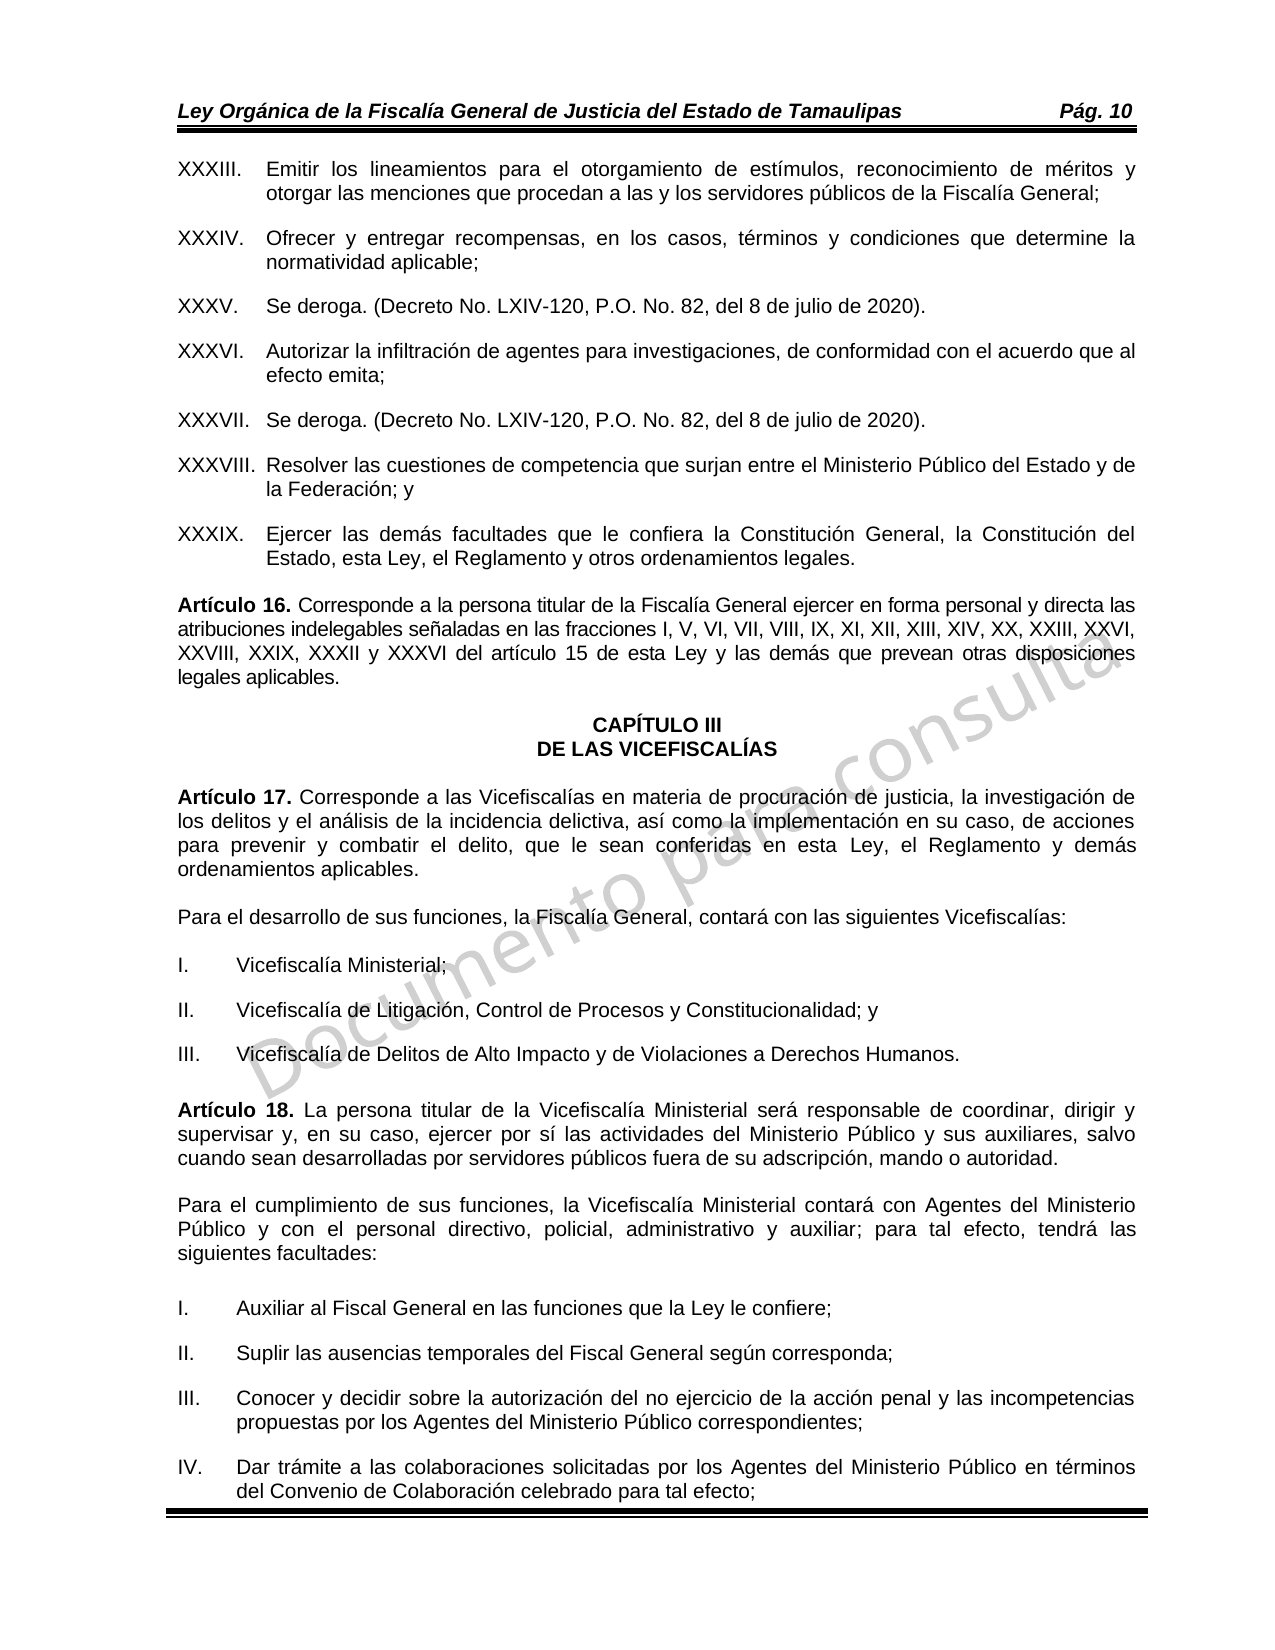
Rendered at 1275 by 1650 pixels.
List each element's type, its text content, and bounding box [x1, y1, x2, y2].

text DE LAS VICEFISCALÍAS [177, 737, 1137, 761]
list Dar trámite a las colaboraciones solicitadas por los Agentes del Ministerio Público en términos del Convenio de Colaboración celebrado para tal efecto; [177, 1454, 1137, 1502]
text Artículo 17. Corresponde a las Vicefiscalías en materia de procuración de justicia, la investigación de los delitos y el análisis de la incidencia delictiva, así como la implementación en su caso, de acciones para prevenir y combatir el delito, que le sean conferidas en esta Ley, el Reglamento y demás ordenamientos aplicables. [177, 785, 1137, 881]
text Artículo 18. La persona titular de la Vicefiscalía Ministerial será responsable de coordinar, dirigir y supervisar y, en su caso, ejercer por sí las actividades del Ministerio Público y sus auxiliares, salvo cuando sean desarrolladas por servidores públicos fuera de su adscripción, mando o autoridad. [177, 1097, 1137, 1169]
list Se deroga. (Decreto No. LXIV-120, P.O. No. 82, del 8 de julio de 2020). [177, 408, 1137, 432]
list Ofrecer y entregar recompensas, en los casos, términos y condiciones que determine la normatividad aplicable; [177, 226, 1137, 273]
list Emitir los lineamientos para el otorgamiento de estímulos, reconocimiento de méritos y otorgar las menciones que procedan a las y los servidores públicos de la Fiscalía General; [177, 157, 1137, 205]
list Auxiliar al Fiscal General en las funciones que la Ley le confiere; [177, 1296, 1137, 1320]
list Conocer y decidir sobre la autorización del no ejercicio de la acción penal y las incompetencias propuestas por los Agentes del Ministerio Público correspondientes; [177, 1386, 1137, 1434]
list Vicefiscalía de Litigación, Control de Procesos y Constitucionalidad; y [177, 997, 1137, 1021]
text Para el cumplimiento de sus funciones, la Vicefiscalía Ministerial contará con Agentes del Ministerio Público y con el personal directivo, policial, administrativo y auxiliar; para tal efecto, tendrá las siguientes facultades: [177, 1193, 1137, 1265]
text Para el desarrollo de sus funciones, la Fiscalía General, contará con las siguientes Vicefiscalías: [177, 905, 1137, 929]
list Resolver las cuestiones de competencia que surjan entre el Ministerio Público del Estado y de la Federación; y [177, 453, 1137, 501]
list Se deroga. (Decreto No. LXIV-120, P.O. No. 82, del 8 de julio de 2020). [177, 294, 1137, 318]
list Autorizar la infiltración de agentes para investigaciones, de conformidad con el acuerdo que al efecto emita; [177, 339, 1137, 387]
list Ejercer las demás facultades que le confiera la Constitución General, la Constitución del Estado, esta Ley, el Reglamento y otros ordenamientos legales. [177, 521, 1137, 569]
list Suplir las ausencias temporales del Fiscal General según corresponda; [177, 1341, 1137, 1365]
list Vicefiscalía Ministerial; [177, 953, 1137, 977]
text Artículo 16. Corresponde a la persona titular de la Fiscalía General ejercer en forma personal y directa las atribuciones indelegables señaladas en las fracciones I, V, VI, VII, VIII, IX, XI, XII, XIII, XIV, XX, XXIII, XXVI, XXVIII, XXIX, XXXII y XXXVI del artículo 15 de esta Ley y las demás que prevean otras disposiciones legales aplicables. [177, 593, 1137, 689]
text CAPÍTULO III [177, 713, 1137, 737]
list Vicefiscalía de Delitos de Alto Impacto y de Violaciones a Derechos Humanos. [177, 1042, 1137, 1066]
